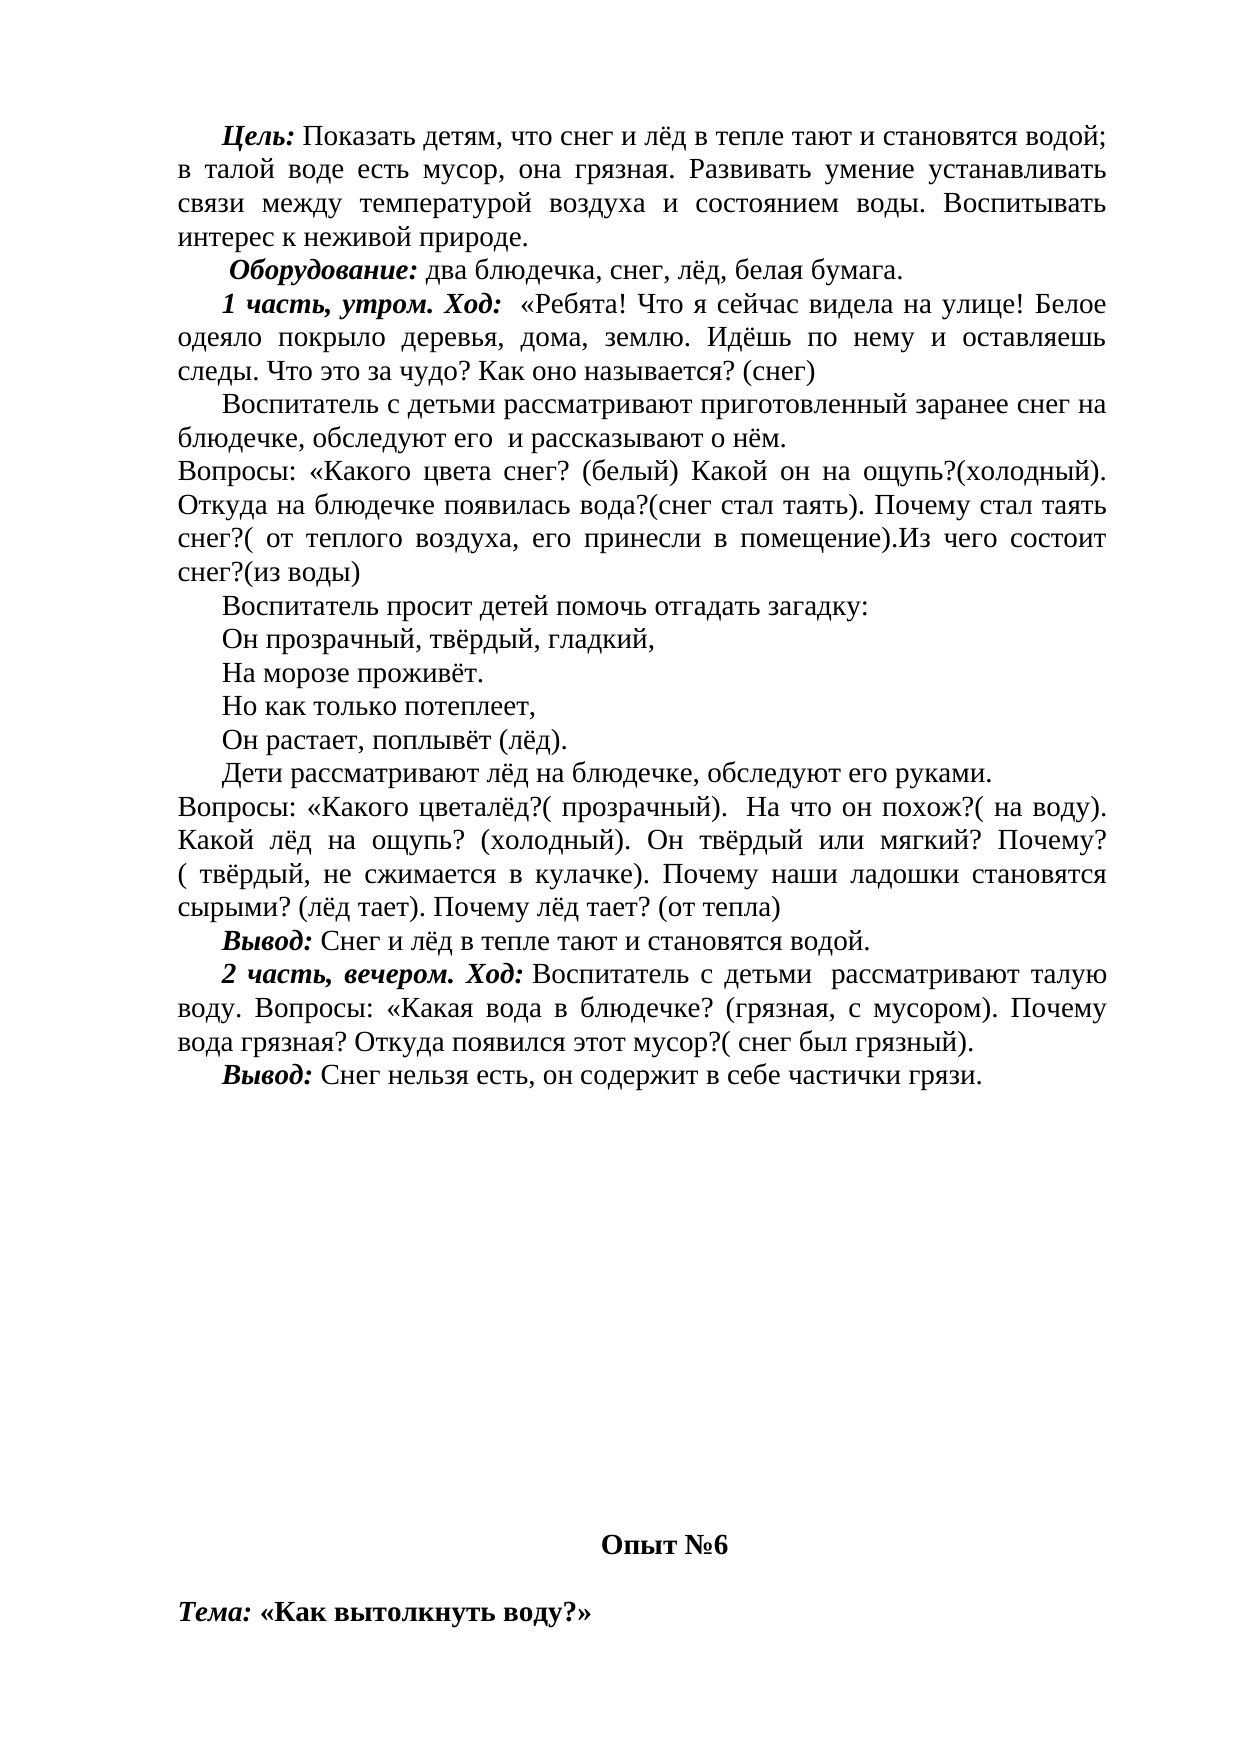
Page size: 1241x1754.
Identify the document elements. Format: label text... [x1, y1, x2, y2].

text Дети рассматривают лёд на блюдечке, обследуют его руками. [177, 755, 1107, 789]
text Вопросы: «Какого цветалёд?( прозрачный). На что он похож?( на воду). Какой лёд на ощупь? (холодный). Он твёрдый или мягкий? Почему? ( твёрдый, не сжимается в кулачке). Почему наши ладошки становятся сырыми? (лёд тает). Почему лёд тает? (от тепла) [177, 789, 1107, 923]
text Он прозрачный, твёрдый, гладкий, [177, 621, 1107, 655]
text 1 часть, утром. Ход: «Ребята! Что я сейчас видела на улице! Белое одеяло покрыло деревья, дома, землю. Идёшь по нему и оставляешь следы. Что это за чудо? Как оно называется? (снег) [177, 286, 1107, 386]
text Вывод: Снег нельзя есть, он содержит в себе частички грязи. [177, 1057, 1107, 1091]
text Оборудование: два блюдечка, снег, лёд, белая бумага. [177, 252, 1107, 286]
text Но как только потеплеет, [177, 688, 1107, 722]
text Воспитатель просит детей помочь отгадать загадку: [177, 588, 1107, 621]
text 2 часть, вечером. Ход: Воспитатель с детьми рассматривают талую воду. Вопросы: «Какая вода в блюдечке? (грязная, с мусором). Почему вода грязная? Откуда появился этот мусор?( снег был грязный). [177, 957, 1107, 1057]
text Цель: Показать детям, что снег и лёд в тепле тают и становятся водой; в талой воде есть мусор, она грязная. Развивать умение устанавливать связи между температурой воздуха и состоянием воды. Воспитывать интерес к неживой природе. [177, 118, 1107, 252]
text На морозе проживёт. [177, 655, 1107, 688]
text Вывод: Снег и лёд в тепле тают и становятся водой. [177, 923, 1107, 957]
text Вопросы: «Какого цвета снег? (белый) Какой он на ощупь?(холодный). Откуда на блюдечке появилась вода?(снег стал таять). Почему стал таять снег?( от теплого воздуха, его принесли в помещение).Из чего состоит снег?(из воды) [177, 453, 1107, 588]
text Тема: «Как вытолкнуть воду?» [177, 1594, 1107, 1627]
text Воспитатель с детьми рассматривают приготовленный заранее снег на блюдечке, обследуют его и рассказывают о нём. [177, 386, 1107, 453]
text Он растает, поплывёт (лёд). [177, 722, 1107, 755]
text Опыт №6 [177, 1527, 1107, 1560]
